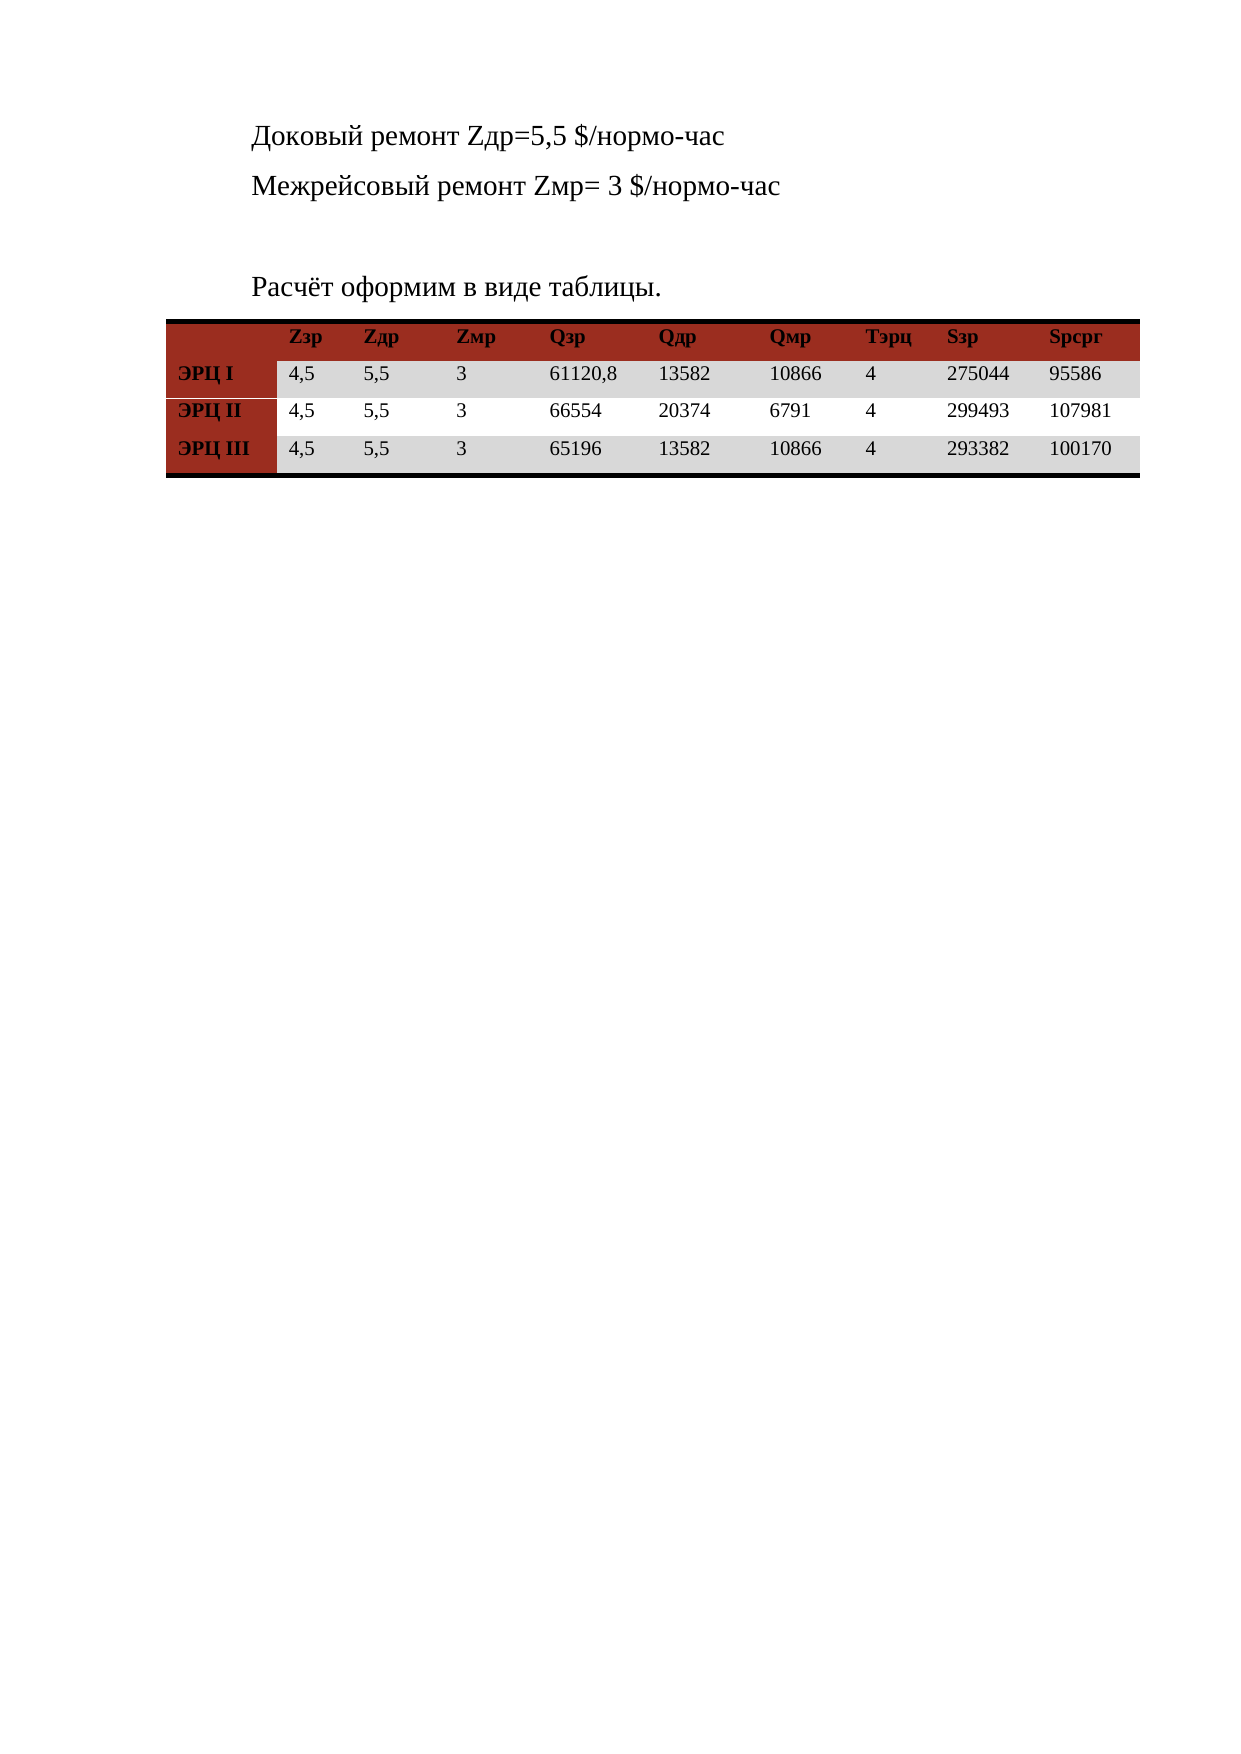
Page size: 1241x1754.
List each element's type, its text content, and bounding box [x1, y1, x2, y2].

table_cell 4 [854, 436, 936, 473]
table_cell ЭРЦ II [166, 399, 277, 436]
table_cell 3 [445, 399, 538, 436]
table_header [166, 324, 277, 361]
text Доковый ремонт Zдр=5,5 $/нормо-час [177, 118, 1152, 152]
table_header Sрсрг [1038, 324, 1140, 361]
table_cell 4,5 [277, 436, 352, 473]
table_cell 95586 [1038, 361, 1140, 398]
table_header Qмр [758, 324, 854, 361]
table_cell 4,5 [277, 399, 352, 436]
table_cell ЭРЦ III [166, 436, 277, 473]
table_cell 65196 [538, 436, 647, 473]
table_header Zдр [352, 324, 445, 361]
table_cell 13582 [647, 436, 758, 473]
table_cell 3 [445, 436, 538, 473]
table_cell 66554 [538, 399, 647, 436]
table_header Zмр [445, 324, 538, 361]
table_header Tэрц [854, 324, 936, 361]
table_cell 10866 [758, 436, 854, 473]
table_header Qдр [647, 324, 758, 361]
table_cell 4 [854, 361, 936, 398]
table_cell 5,5 [352, 361, 445, 398]
text Межрейсовый ремонт Zмр= 3 $/нормо-час [177, 168, 1152, 202]
table_cell 20374 [647, 399, 758, 436]
table_cell 13582 [647, 361, 758, 398]
table_cell 293382 [936, 436, 1038, 473]
table_cell 107981 [1038, 399, 1140, 436]
table_cell 5,5 [352, 436, 445, 473]
table_cell 3 [445, 361, 538, 398]
table_cell 4,5 [277, 361, 352, 398]
table_cell ЭРЦ I [166, 361, 277, 398]
table_cell 5,5 [352, 399, 445, 436]
table_header Sзр [936, 324, 1038, 361]
table_cell 4 [854, 399, 936, 436]
table_cell 299493 [936, 399, 1038, 436]
table_cell 275044 [936, 361, 1038, 398]
table_header Qзр [538, 324, 647, 361]
table_header Zзр [277, 324, 352, 361]
table_cell 100170 [1038, 436, 1140, 473]
text Расчёт оформим в виде таблицы. [177, 269, 1152, 303]
table_cell 10866 [758, 361, 854, 398]
table_cell 6791 [758, 399, 854, 436]
table_cell 61120,8 [538, 361, 647, 398]
